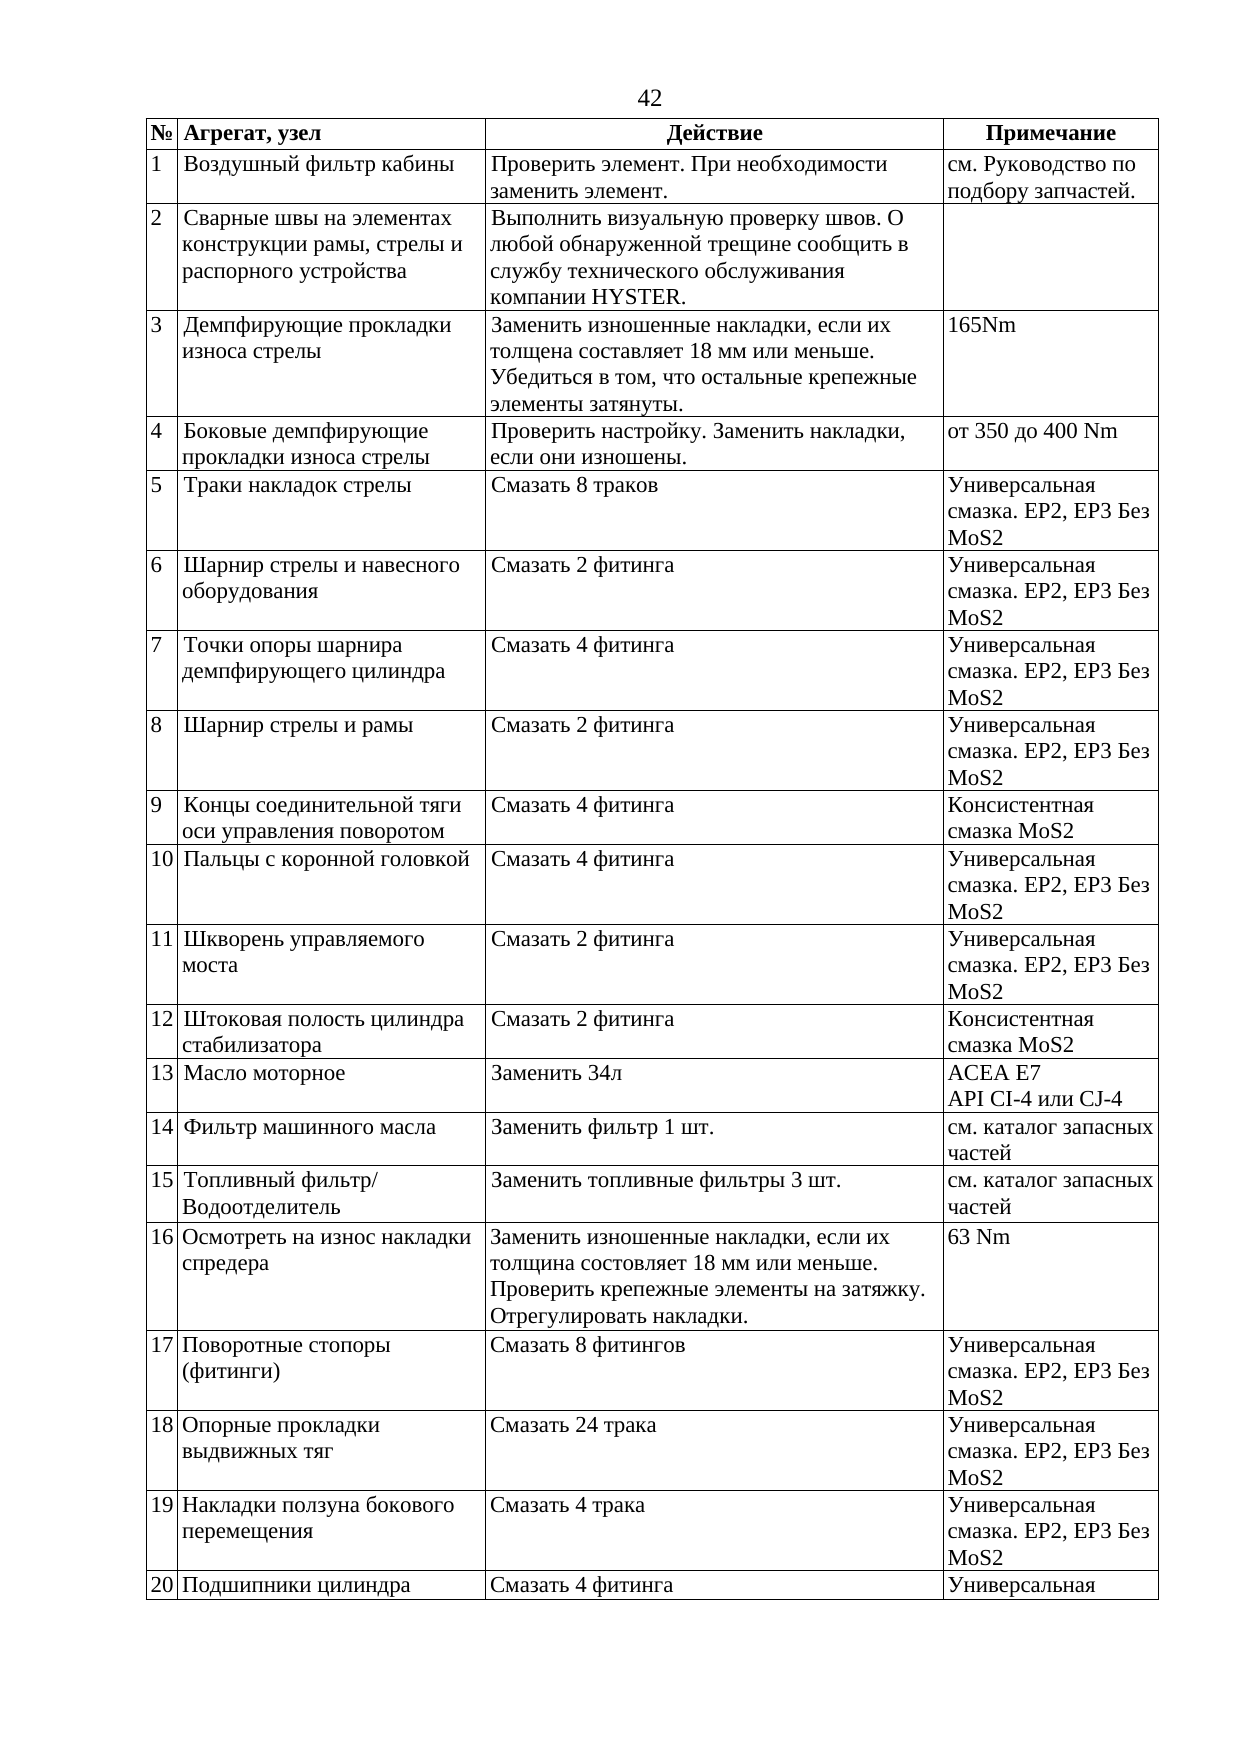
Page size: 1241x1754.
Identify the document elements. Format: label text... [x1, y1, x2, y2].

table_cell Шарнир стрелы и рамы [178, 711, 485, 790]
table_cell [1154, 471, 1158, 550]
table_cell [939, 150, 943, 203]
table_cell Топливный фильтр/ Водоотделитель [178, 1166, 485, 1222]
table_cell Накладки ползуна бокового перемещения [178, 1491, 485, 1570]
table_cell 13 [147, 1059, 177, 1112]
table_cell Смазать 4 фитинга [486, 845, 943, 924]
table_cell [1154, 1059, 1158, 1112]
table_cell Шкворень управляемого моста [178, 925, 485, 1004]
table_cell Фильтр машинного масла [178, 1113, 485, 1165]
table_cell Демпфирующие прокладки износа стрелы [178, 311, 485, 416]
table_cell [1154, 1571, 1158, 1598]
table_cell Смазать 4 фитинга [486, 631, 943, 710]
table_cell от 350 до 400 Nm [944, 417, 1158, 470]
table_cell Смазать 2 фитинга [486, 1005, 943, 1058]
table_cell 5 [147, 471, 177, 550]
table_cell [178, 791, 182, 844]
table_header Агрегат, узел [178, 119, 485, 149]
table_cell 19 [147, 1491, 177, 1570]
table_cell Смазать 8 траков [486, 471, 943, 550]
table_cell 6 [147, 551, 177, 630]
table_cell Масло моторное [178, 1059, 485, 1112]
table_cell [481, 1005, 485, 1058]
table_cell Воздушный фильтр кабины [178, 150, 485, 203]
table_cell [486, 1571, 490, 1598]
table_cell 4 [147, 417, 177, 470]
table_cell Смазать 2 фитинга [486, 711, 943, 790]
table_cell Смазать 8 фитингов [486, 1331, 943, 1410]
table_cell Пальцы с коронной головкой [178, 845, 485, 924]
table_cell Точки опоры шарнира демпфирующего цилиндра [178, 631, 485, 710]
table_cell 15 [147, 1166, 177, 1222]
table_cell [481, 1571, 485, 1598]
table_cell 16 [147, 1223, 177, 1330]
table_header Примечание [944, 119, 1158, 149]
table_cell Опорные прокладки выдвижных тяг [178, 1411, 485, 1490]
table_cell Смазать 24 трака [486, 1411, 943, 1490]
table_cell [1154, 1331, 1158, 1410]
table_cell 2 [147, 204, 177, 309]
table_cell Сварные швы на элементах конструкции рамы, стрелы и распорного устройства [178, 204, 485, 309]
table_cell 7 [147, 631, 177, 710]
table_cell 18 [147, 1411, 177, 1490]
table_header № [147, 119, 177, 149]
table_cell 63 Nm [944, 1223, 1158, 1330]
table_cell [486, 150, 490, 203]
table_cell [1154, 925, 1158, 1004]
table_cell 165Nm [944, 311, 1158, 416]
table_cell Смазать 4 фитинга [486, 791, 943, 844]
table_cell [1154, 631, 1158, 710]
table_cell см. каталог запасных частей [944, 1166, 1158, 1222]
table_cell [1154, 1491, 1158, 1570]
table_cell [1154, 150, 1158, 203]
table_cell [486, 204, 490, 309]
table_cell 12 [147, 1005, 177, 1058]
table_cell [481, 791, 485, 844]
table_cell 1 [147, 150, 177, 203]
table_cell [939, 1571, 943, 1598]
table_cell 11 [147, 925, 177, 1004]
table_cell Смазать 2 фитинга [486, 925, 943, 1004]
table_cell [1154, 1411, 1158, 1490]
table_cell Осмотреть на износ накладки спредера [178, 1223, 485, 1330]
table_cell 17 [147, 1331, 177, 1410]
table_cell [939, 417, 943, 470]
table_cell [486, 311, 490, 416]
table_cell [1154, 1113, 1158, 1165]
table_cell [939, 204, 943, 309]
table_cell 9 [147, 791, 177, 844]
table_cell Смазать 2 фитинга [486, 551, 943, 630]
table_cell Смазать 4 трака [486, 1491, 943, 1570]
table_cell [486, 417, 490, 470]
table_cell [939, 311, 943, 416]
table_cell Заменить топливные фильтры 3 шт. [486, 1166, 943, 1222]
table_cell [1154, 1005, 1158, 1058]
table_cell 3 [147, 311, 177, 416]
table_header Действие [486, 119, 943, 149]
table_cell Заменить фильтр 1 шт. [486, 1113, 943, 1165]
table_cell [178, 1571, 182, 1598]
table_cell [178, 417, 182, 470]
table_cell Шарнир стрелы и навесного оборудования [178, 551, 485, 630]
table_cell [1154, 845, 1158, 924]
table_cell Заменить 34л [486, 1059, 943, 1112]
table_cell [944, 204, 1158, 309]
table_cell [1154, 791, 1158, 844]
table_cell 14 [147, 1113, 177, 1165]
table_cell 8 [147, 711, 177, 790]
table_cell 10 [147, 845, 177, 924]
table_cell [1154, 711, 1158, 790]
table_cell Заменить изношенные накладки, если их толщина состовляет 18 мм или меньше. Проверить крепежные элементы на затяжку. Отрегулировать накладки. [486, 1223, 943, 1330]
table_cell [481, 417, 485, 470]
table_cell Траки накладок стрелы [178, 471, 485, 550]
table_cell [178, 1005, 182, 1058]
table_cell Поворотные стопоры (фитинги) [178, 1331, 485, 1410]
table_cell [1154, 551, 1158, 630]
